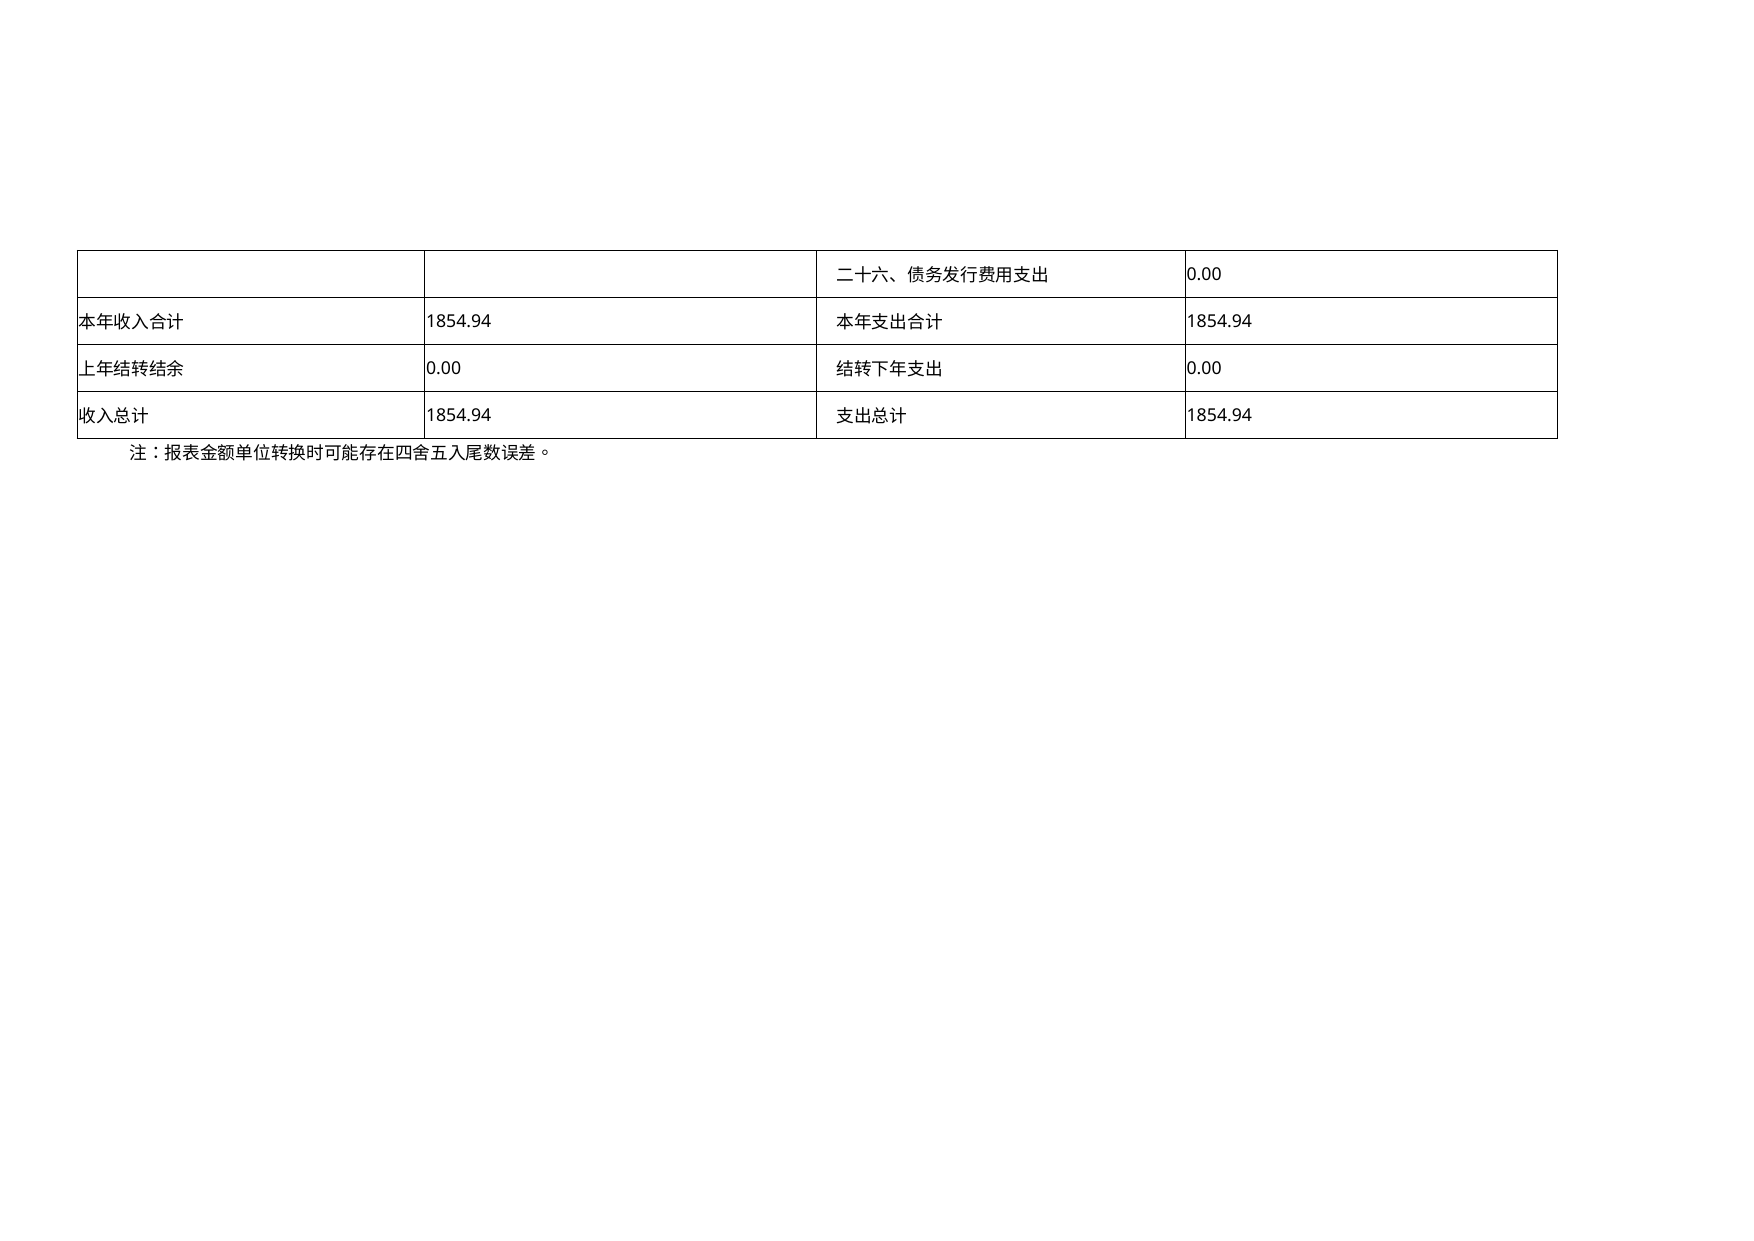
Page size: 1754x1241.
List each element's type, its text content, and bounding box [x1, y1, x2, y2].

table_cell 本年收入合计 [78, 298, 424, 344]
table_cell 1854.94 [1186, 392, 1557, 438]
table_cell 本年支出合计 [817, 298, 1185, 344]
table_cell 1854.94 [1186, 298, 1557, 344]
table_cell [425, 251, 816, 297]
table_cell 支出总计 [817, 392, 1185, 438]
table_cell 1854.94 [425, 298, 816, 344]
table_cell [78, 251, 424, 297]
table_cell 收入总计 [78, 392, 424, 438]
table_cell 二十六、债务发行费用支出 [817, 251, 1185, 297]
table_cell 0.00 [1186, 345, 1557, 391]
text 注：报表金额单位转换时可能存在四舍五入尾数误差。 [87, 439, 1675, 464]
table_cell 结转下年支出 [817, 345, 1185, 391]
table_cell 1854.94 [425, 392, 816, 438]
table_cell 上年结转结余 [78, 345, 424, 391]
table_cell 0.00 [1186, 251, 1557, 297]
table_cell 0.00 [425, 345, 816, 391]
